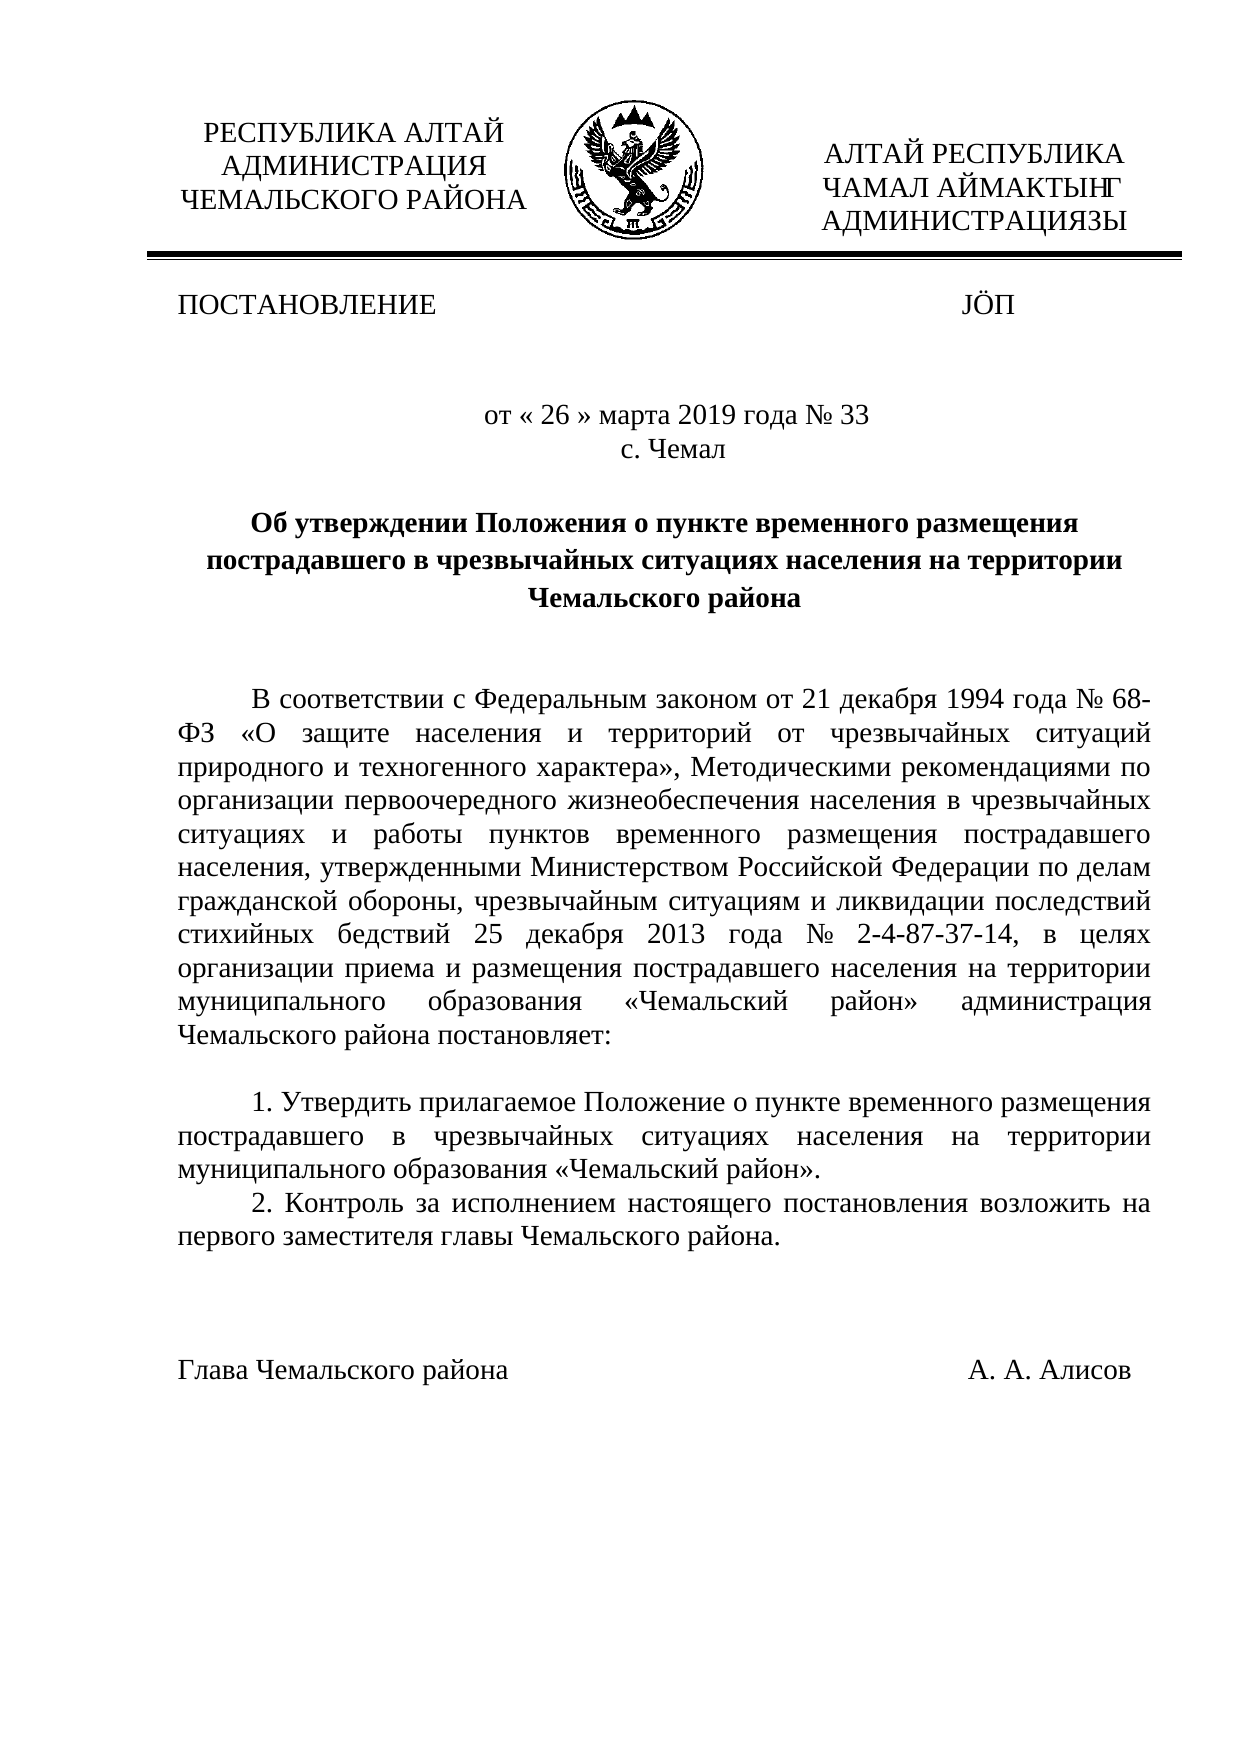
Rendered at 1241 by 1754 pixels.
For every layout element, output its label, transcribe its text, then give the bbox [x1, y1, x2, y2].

table_header АЛТАЙ РЕСПУБЛИКА ЧАМАЛ АЙМАКТЫНГ АДМИНИСТРАЦИЯЗЫ [768, 89, 1182, 251]
text от « 26 » марта 2019 года № 33 [298, 397, 1048, 431]
text с. Чемал [298, 431, 1048, 464]
text ПОСТАНОВЛЕНИЕ JÖП [177, 287, 1151, 320]
table_header РЕСПУБЛИКА АЛТАЙ АДМИНИСТРАЦИЯ ЧЕМАЛЬСКОГО РАЙОНА [147, 89, 561, 251]
text 2. Контроль за исполнением настоящего постановления возложить на первого заместителя главы Чемальского района. [177, 1185, 1152, 1252]
text Глава Чемальского района А. А. Алисов [177, 1352, 1151, 1386]
picture [559, 96, 709, 246]
text 1. Утвердить прилагаемое Положение о пункте временного размещения пострадавшего в чрезвычайных ситуациях населения на территории муниципального образования «Чемальский район». [177, 1084, 1152, 1185]
text Об утверждении Положения о пункте временного размещения пострадавшего в чрезвычайных ситуациях населения на территории Чемальского района [177, 502, 1152, 614]
table_header [561, 89, 768, 251]
text В соответствии с Федеральным законом от 21 декабря 1994 года № 68-ФЗ «О защите населения и территорий от чрезвычайных ситуаций природного и техногенного характера», Методическими рекомендациями по организации первоочередного жизнеобеспечения населения в чрезвычайных ситуациях и работы пунктов временного размещения пострадавшего населения, утвержденными Министерством Российской Федерации по делам гражданской обороны, чрезвычайным ситуациям и ликвидации последствий стихийных бедствий 25 декабря 2013 года № 2-4-87-37-14, в целях организации приема и размещения пострадавшего населения на территории муниципального образования «Чемальский район» администрация Чемальского района постановляет: [177, 682, 1152, 1051]
